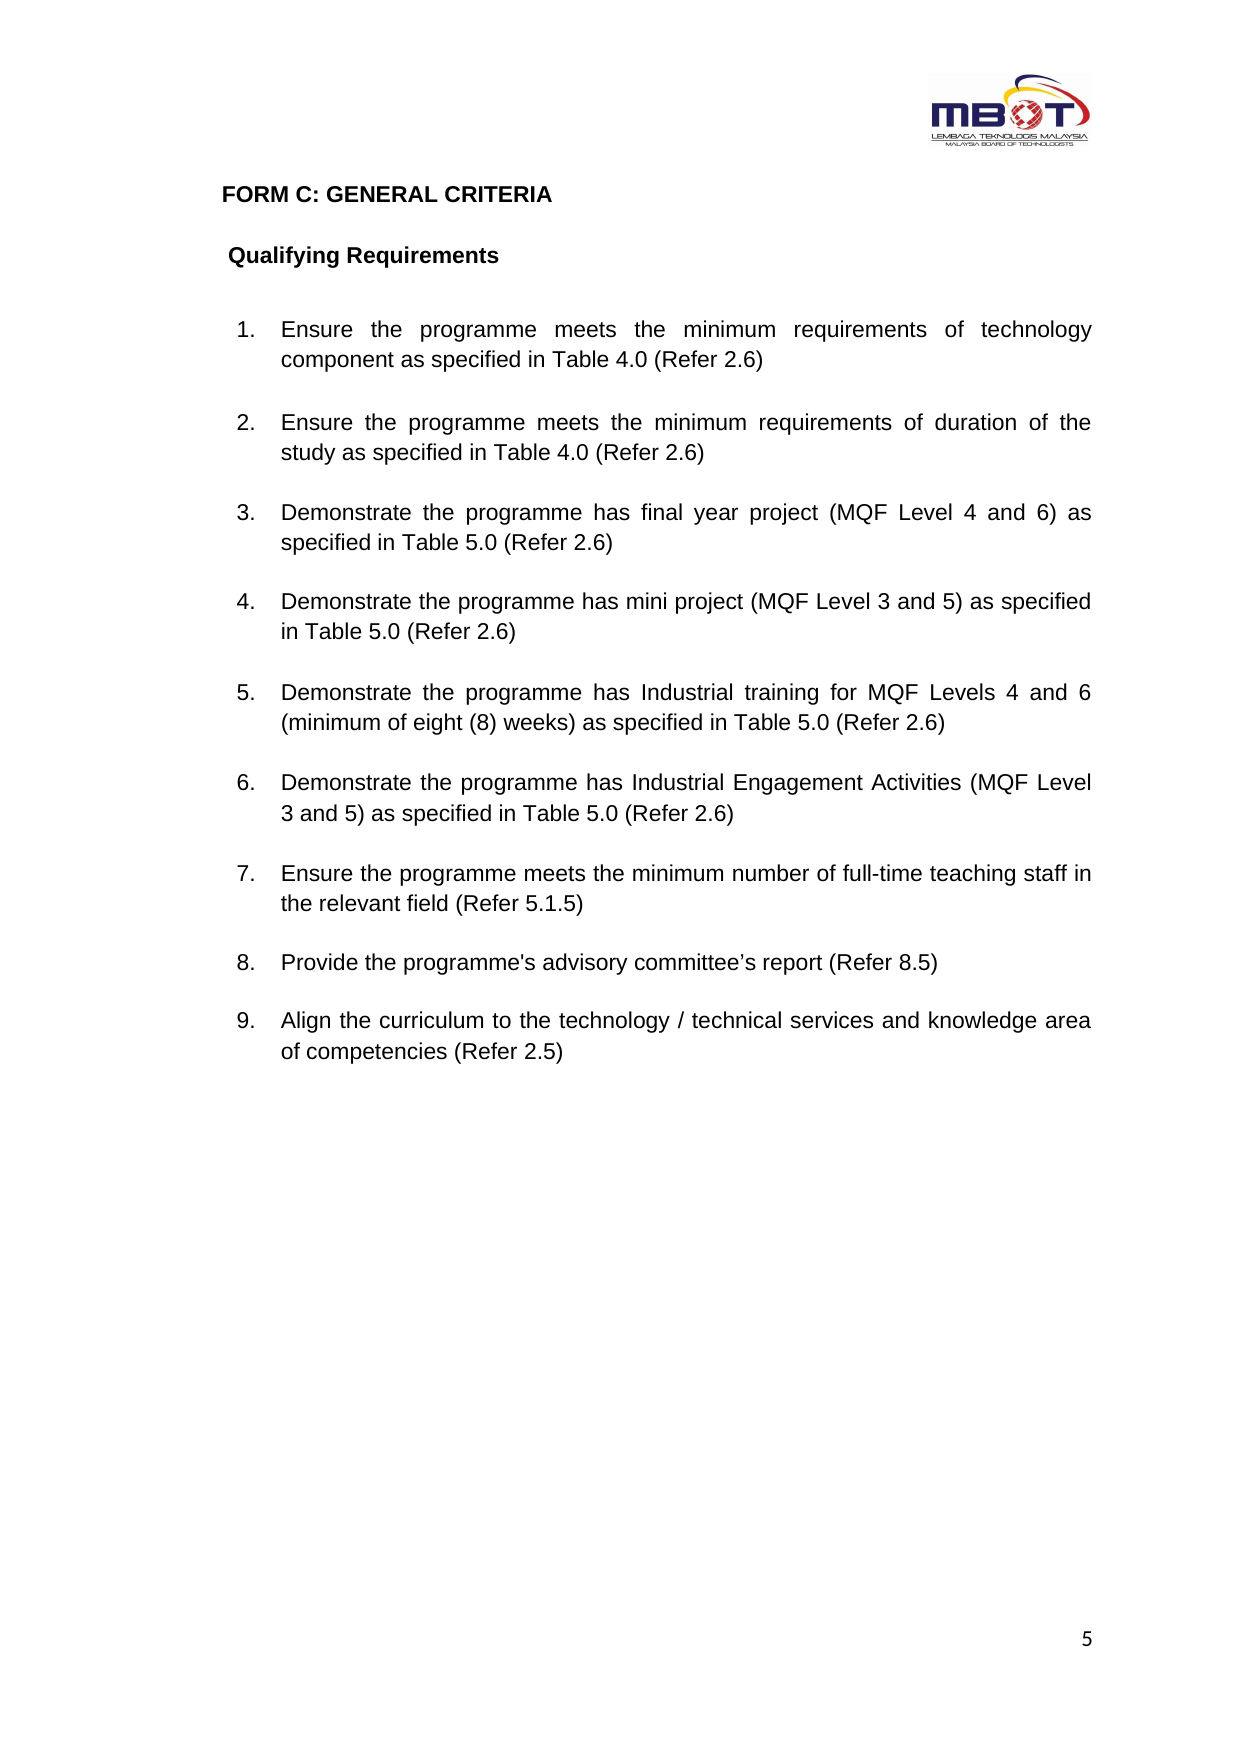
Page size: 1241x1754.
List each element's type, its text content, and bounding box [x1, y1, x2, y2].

list Demonstrate the programme has mini project (MQF Level 3 and 5) as specified in Table 5.0 (Refer 2.6) [236, 588, 1092, 644]
list Ensure the programme meets the minimum requirements of duration of the study as specified in Table 4.0 (Refer 2.6) [236, 408, 1092, 465]
list Ensure the programme meets the minimum requirements of technology component as specified in Table 4.0 (Refer 2.6) [236, 316, 1092, 372]
list Align the curriculum to the technology / technical services and knowledge area of competencies (Refer 2.5) [236, 1007, 1092, 1064]
list Ensure the programme meets the minimum number of full-time teaching staff in the relevant field (Refer 5.1.5) [236, 860, 1092, 916]
list Provide the programme's advisory committee’s report (Refer 8.5) [236, 949, 1092, 975]
picture [928, 73, 1093, 147]
text Qualifying Requirements [222, 242, 1092, 269]
list Demonstrate the programme has final year project (MQF Level 4 and 6) as specified in Table 5.0 (Refer 2.6) [236, 499, 1092, 556]
list Demonstrate the programme has Industrial training for MQF Levels 4 and 6 (minimum of eight (8) weeks) as specified in Table 5.0 (Refer 2.6) [236, 679, 1092, 735]
subtitle FORM C: GENERAL CRITERIA [222, 181, 1092, 208]
list Demonstrate the programme has Industrial Engagement Activities (MQF Level 3 and 5) as specified in Table 5.0 (Refer 2.6) [236, 769, 1092, 826]
